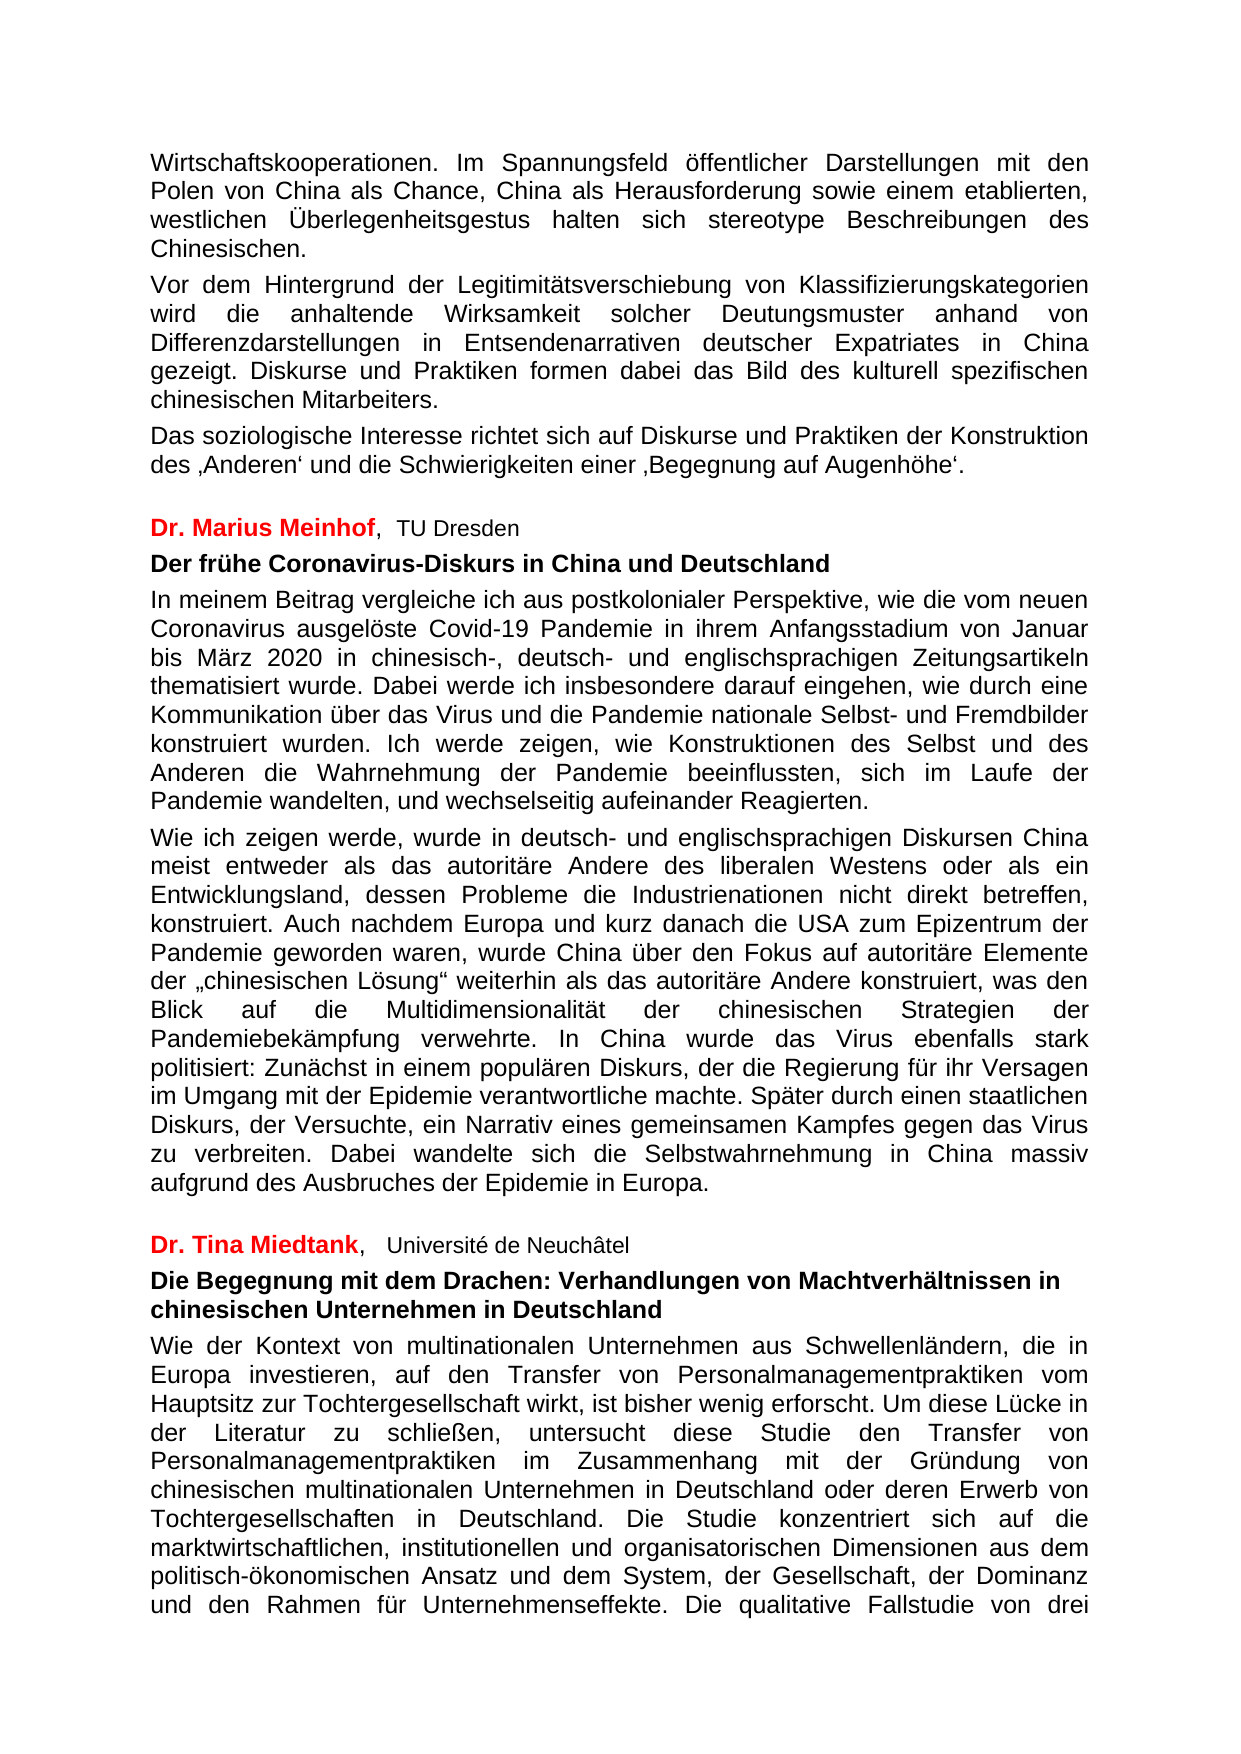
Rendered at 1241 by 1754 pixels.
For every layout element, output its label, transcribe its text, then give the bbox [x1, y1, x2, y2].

text Dr. Tina Miedtank, Université de Neuchâtel [150, 1230, 1090, 1259]
title Die Begegnung mit dem Drachen: Verhandlungen von Machtverhältnissen in chinesischen Unternehmen in Deutschland [150, 1266, 1090, 1324]
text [150, 148, 1090, 263]
text Wie ich zeigen werde, wurde in deutsch- und englischsprachigen Diskursen China meist entweder als das autoritäre Andere des liberalen Westens oder als ein Entwicklungsland, dessen Probleme die Industrienationen nicht direkt betreffen, konstruiert. Auch nachdem Europa und kurz danach die USA zum Epizentrum der Pandemie geworden waren, wurde China über den Fokus auf autoritäre Elemente der „chinesischen Lösung“ weiterhin als das autoritäre Andere konstruiert, was den Blick auf die Multidimensionalität der chinesischen Strategien der Pandemiebekämpfung verwehrte. In China wurde das Virus ebenfalls stark politisiert: Zunächst in einem populären Diskurs, der die Regierung für ihr Versagen im Umgang mit der Epidemie verantwortliche machte. Später durch einen staatlichen Diskurs, der Versuchte, ein Narrativ eines gemeinsamen Kampfes gegen das Virus zu verbreiten. Dabei wandelte sich die Selbstwahrnehmung in China massiv aufgrund des Ausbruches der Epidemie in Europa. [150, 823, 1090, 1196]
text Das soziologische Interesse richtet sich auf Diskurse und Praktiken der Konstruktion des ‚Anderen‘ und die Schwierigkeiten einer ‚Begegnung auf Augenhöhe‘. [150, 421, 1090, 479]
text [150, 1331, 1090, 1619]
text Dr. Marius Meinhof, TU Dresden [150, 513, 1090, 541]
text Vor dem Hintergrund der Legitimitätsverschiebung von Klassifizierungskategorien wird die anhaltende Wirksamkeit solcher Deutungsmuster anhand von Differenzdarstellungen in Entsendenarrativen deutscher Expatriates in China gezeigt. Diskurse und Praktiken formen dabei das Bild des kulturell spezifischen chinesischen Mitarbeiters. [150, 270, 1090, 414]
text In meinem Beitrag vergleiche ich aus postkolonialer Perspektive, wie die vom neuen Coronavirus ausgelöste Covid-19 Pandemie in ihrem Anfangsstadium von Januar bis März 2020 in chinesisch-, deutsch- und englischsprachigen Zeitungsartikeln thematisiert wurde. Dabei werde ich insbesondere darauf eingehen, wie durch eine Kommunikation über das Virus und die Pandemie nationale Selbst- und Fremdbilder konstruiert wurden. Ich werde zeigen, wie Konstruktionen des Selbst und des Anderen die Wahrnehmung der Pandemie beeinflussten, sich im Laufe der Pandemie wandelten, und wechselseitig aufeinander Reagierten. [150, 585, 1090, 815]
title Der frühe Coronavirus-Diskurs in China und Deutschland [150, 549, 1090, 578]
